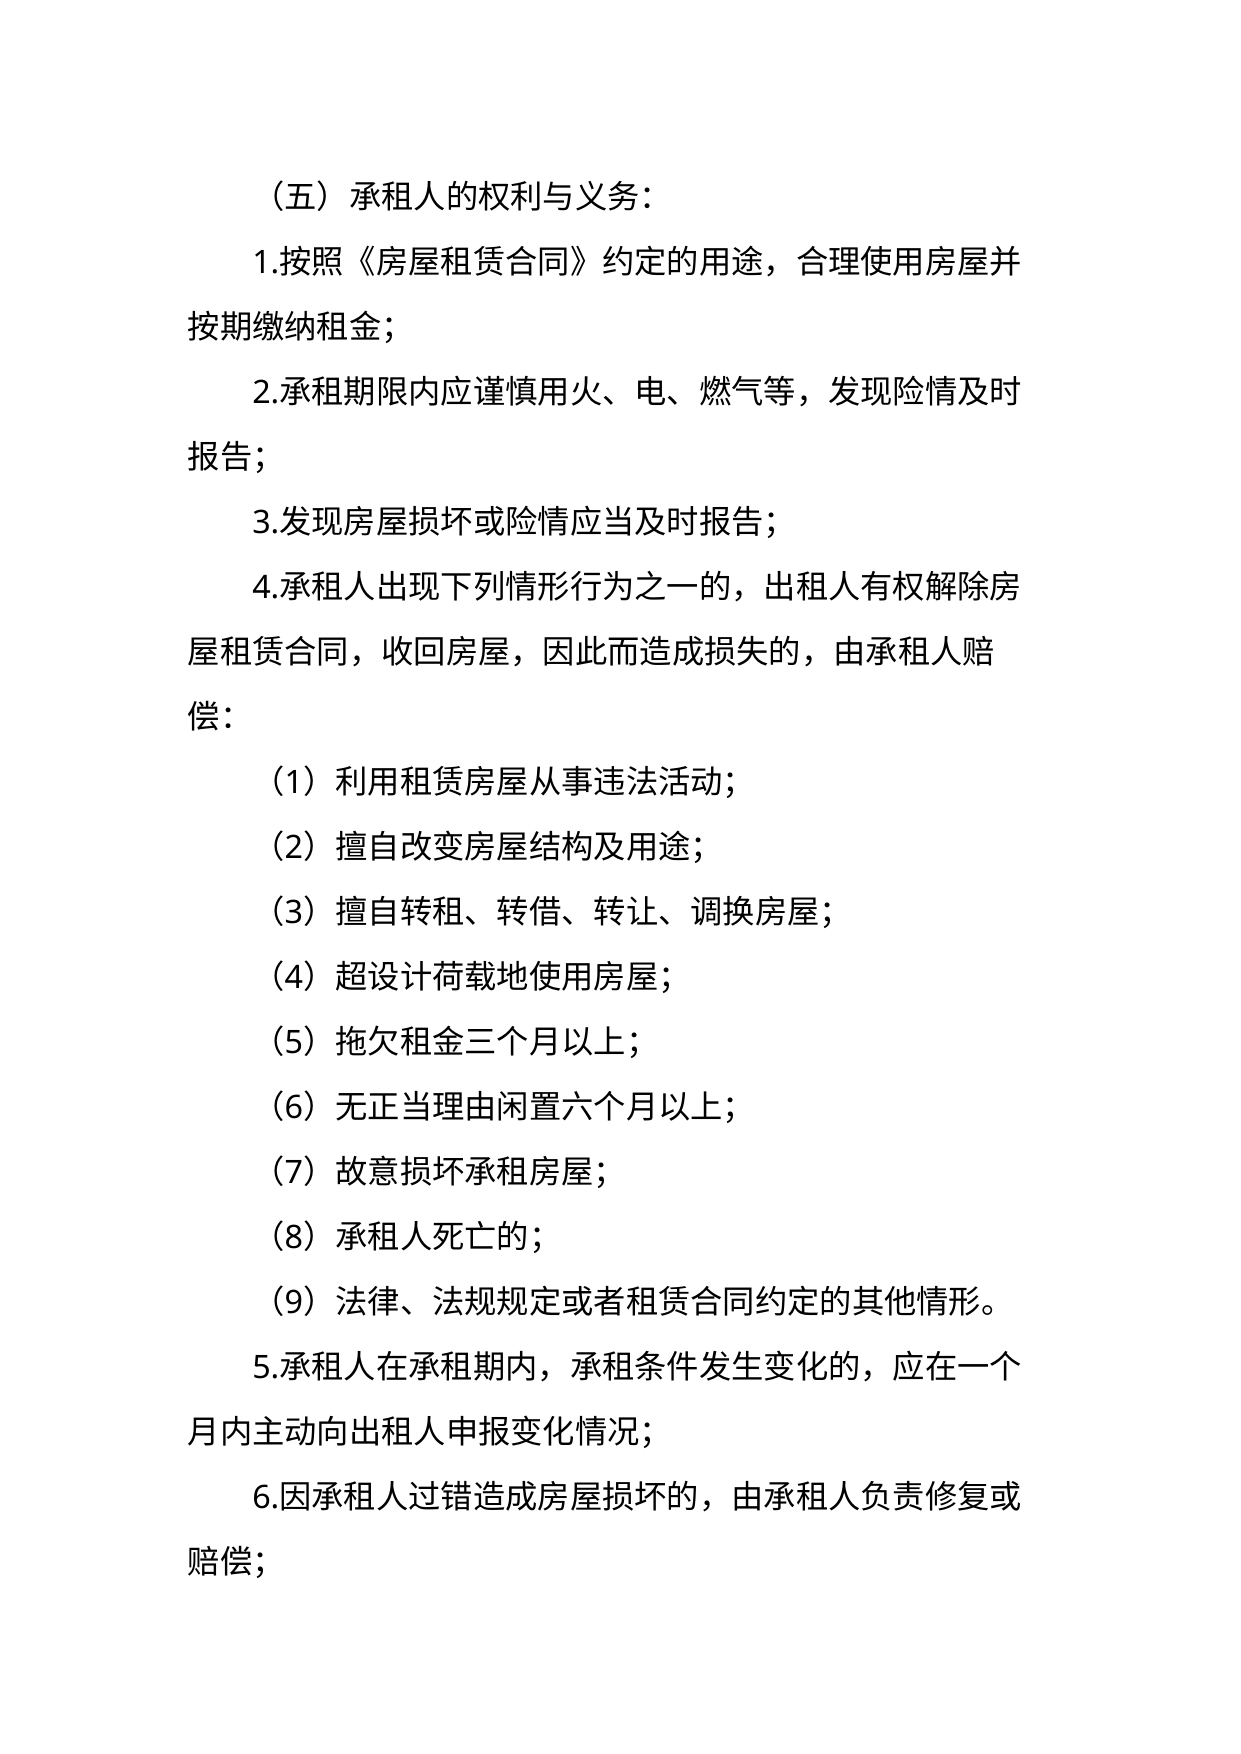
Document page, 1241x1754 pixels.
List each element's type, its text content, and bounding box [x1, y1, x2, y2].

text （6）无正当理由闲置六个月以上； [187, 1072, 1053, 1137]
text （3）擅自转租、转借、转让、调换房屋； [187, 877, 1053, 942]
text （9）法律、法规规定或者租赁合同约定的其他情形。 [187, 1267, 1053, 1332]
text 4.承租人出现下列情形行为之一的，出租人有权解除房屋租赁合同，收回房屋，因此而造成损失的，由承租人赔偿： [187, 552, 1053, 747]
text （1）利用租赁房屋从事违法活动； [187, 747, 1053, 812]
text 1.按照《房屋租赁合同》约定的用途，合理使用房屋并按期缴纳租金； [187, 227, 1053, 357]
text （4）超设计荷载地使用房屋； [187, 942, 1053, 1007]
text 6.因承租人过错造成房屋损坏的，由承租人负责修复或赔偿； [187, 1462, 1053, 1592]
text （7）故意损坏承租房屋； [187, 1137, 1053, 1202]
text （8）承租人死亡的； [187, 1202, 1053, 1267]
text 2.承租期限内应谨慎用火、电、燃气等，发现险情及时报告； [187, 357, 1053, 487]
text （5）拖欠租金三个月以上； [187, 1007, 1053, 1072]
text （2）擅自改变房屋结构及用途； [187, 812, 1053, 877]
text 3.发现房屋损坏或险情应当及时报告； [187, 487, 1053, 552]
text 5.承租人在承租期内，承租条件发生变化的，应在一个月内主动向出租人申报变化情况； [187, 1332, 1053, 1462]
text （五）承租人的权利与义务： [187, 162, 1053, 227]
